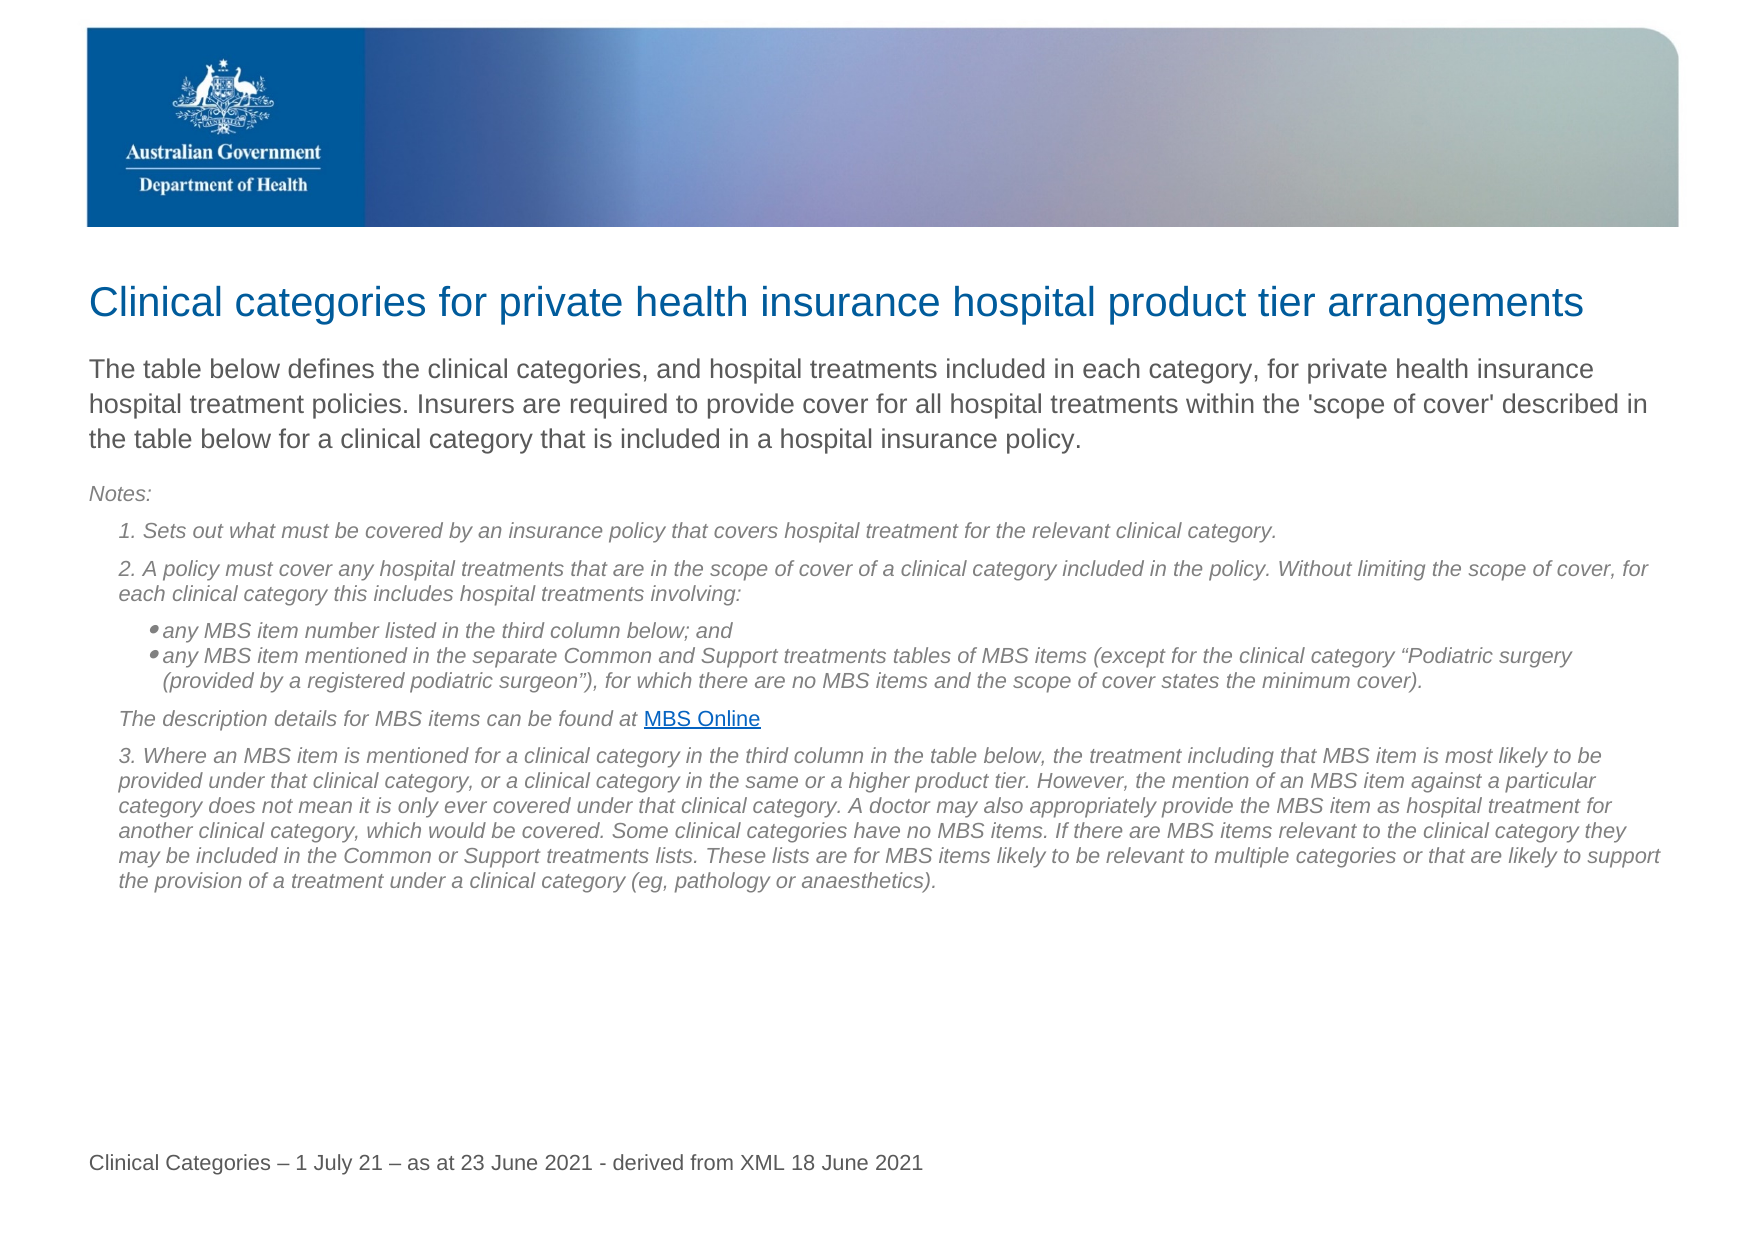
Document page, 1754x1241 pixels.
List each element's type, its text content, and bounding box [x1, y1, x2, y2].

text The table below defines the clinical categories, and hospital treatments included in each category, for private health insurance hospital treatment policies. Insurers are required to provide cover for all hospital treatments within the 'scope of cover' described in the table below for a clinical category that is included in a hospital insurance policy. [89, 350, 1665, 456]
text 3. Where an MBS item is mentioned for a clinical category in the third column in the table below, the treatment including that MBS item is most likely to be provided under that clinical category, or a clinical category in the same or a higher product tier. However, the mention of an MBS item against a particular category does not mean it is only ever covered under that clinical category. A doctor may also appropriately provide the MBS item as hospital treatment for another clinical category, which would be covered. Some clinical categories have no MBS items. If there are MBS items relevant to the clinical category they may be included in the Common or Support treatments lists. These lists are for MBS items likely to be relevant to multiple categories or that are likely to support the provision of a treatment under a clinical category (eg, pathology or anaesthetics). [118, 743, 1665, 893]
text Notes: [89, 481, 1665, 506]
text 1. Sets out what must be covered by an insurance policy that covers hospital treatment for the relevant clinical category. [118, 518, 1665, 543]
list any MBS item mentioned in the separate Common and Support treatments tables of MBS items (except for the clinical category “Podiatric surgery (provided by a registered podiatric surgeon”), for which there are no MBS items and the scope of cover states the minimum cover). [148, 643, 1665, 693]
picture [59, 0, 1707, 227]
list any MBS item number listed in the third column below; and [148, 618, 1665, 643]
text 2. A policy must cover any hospital treatments that are in the scope of cover of a clinical category included in the policy. Without limiting the scope of cover, for each clinical category this includes hospital treatments involving: [118, 556, 1665, 606]
subtitle Clinical categories for private health insurance hospital product tier arrangements [89, 277, 1665, 325]
text The description details for MBS items can be found at MBS Online [118, 706, 1665, 731]
